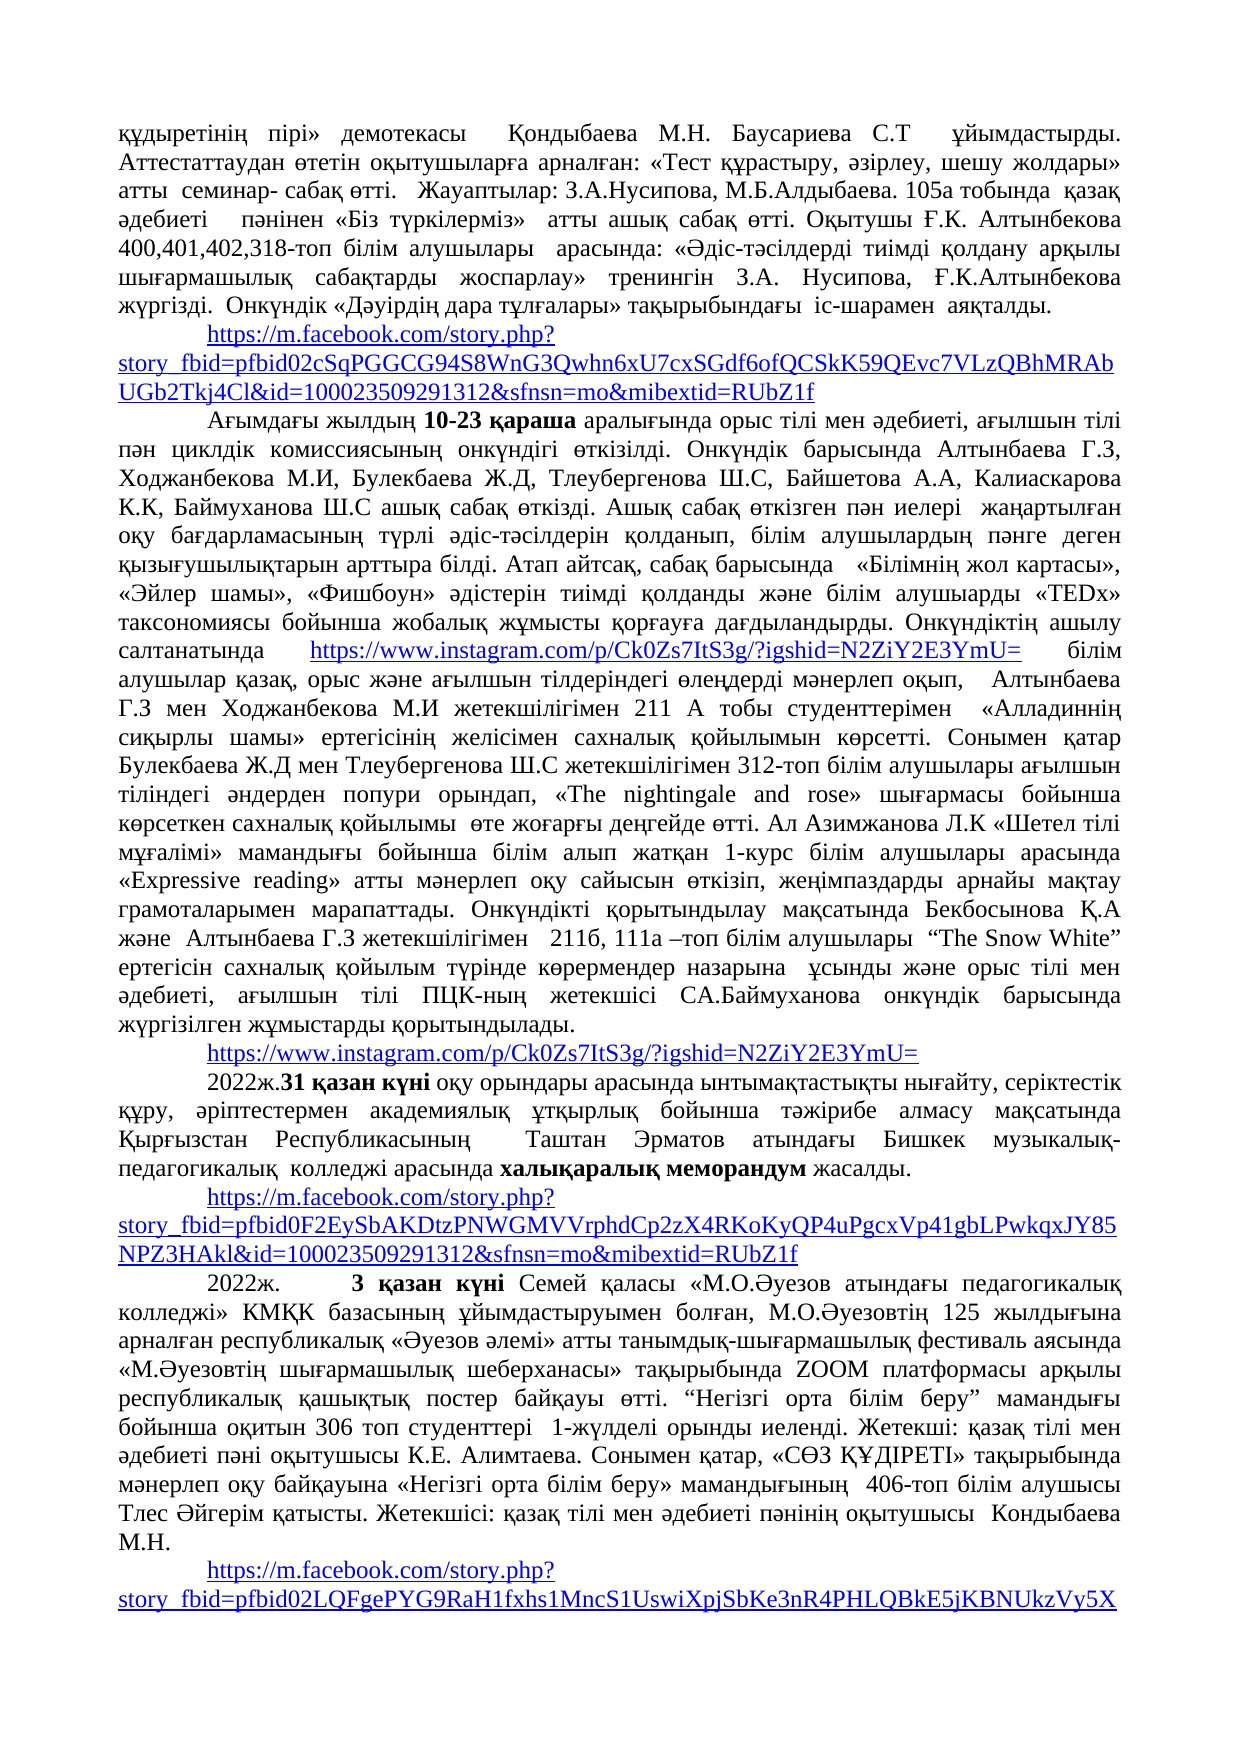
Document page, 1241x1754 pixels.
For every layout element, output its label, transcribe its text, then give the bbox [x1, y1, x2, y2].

text https://m.facebook.com/story.php?story_fbid=pfbid0F2EySbAKDtzPNWGMVVrphdCp2zX4RKoKyQP4uPgcxVp41gbLPwkqxJY85NPZ3HAkl&id=100023509291312&sfnsn=mo&mibextid=RUbZ1f [118, 1182, 1122, 1268]
text https://www.instagram.com/p/Ck0Zs7ItS3g/?igshid=N2ZiY2E3YmU= [118, 1038, 1122, 1067]
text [118, 1556, 1122, 1613]
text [118, 118, 1122, 319]
text https://m.facebook.com/story.php?story_fbid=pfbid02cSqPGGCG94S8WnG3Qwhn6xU7cxSGdf6ofQCSkK59QEvc7VLzQBhMRAbUGb2Tkj4Cl&id=100023509291312&sfnsn=mo&mibextid=RUbZ1f [118, 319, 1122, 406]
text 2022ж.31 қазан күні оқу орындары арасында ынтымақтастықты нығайту, серіктестік құру, әріптестермен академиялық ұтқырлық бойынша тәжірибе алмасу мақсатында Қырғызстан Республикасының Таштан Эрматов атындағы Бишкек музыкалық- педагогикалық колледжі арасында халықаралық меморандум жасалды. [118, 1067, 1122, 1182]
text 2022ж. 3 қазан күні Семей қаласы «М.О.Әуезов атындағы педагогикалық колледжі» КМҚК базасының ұйымдастыруымен болған, М.О.Әуезовтің 125 жылдығына арналған республикалық «Әуезов әлемі» атты танымдық-шығармашылық фестиваль аясында «М.Әуезовтің шығармашылық шеберханасы» тақырыбында ZOOM платформасы арқылы республикалық қашықтық постер байқауы өтті. “Негізгі орта білім беру” мамандығы бойынша оқитын 306 топ студенттері 1-жүлделі орынды иеленді. Жетекші: қазақ тілі мен әдебиеті пәні оқытушысы К.Е. Алимтаева. Сонымен қатар, «СӨЗ ҚҰДІРЕТІ» тақырыбында мәнерлеп оқу байқауына «Негізгі орта білім беру» мамандығының 406-топ білім алушысы Тлес Әйгерім қатысты. Жетекшісі: қазақ тілі мен әдебиеті пәнінің оқытушысы Кондыбаева М.Н. [118, 1268, 1122, 1556]
text Ағымдағы жылдың 10-23 қараша аралығында орыс тілі мен әдебиеті, ағылшын тілі пән циклдік комиссиясының онкүндігі өткізілді. Онкүндік барысында Алтынбаева Г.З, Ходжанбекова М.И, Булекбаева Ж.Д, Тлеубергенова Ш.С, Байшетова А.А, Калиаскарова К.К, Баймуханова Ш.С ашық сабақ өткізді. Ашық сабақ өткізген пән иелері жаңартылған оқу бағдарламасының түрлі әдіс-тәсілдерін қолданып, білім алушылардың пәнге деген қызығушылықтарын арттыра білді. Атап айтсақ, сабақ барысында «Білімнің жол картасы», «Эйлер шамы», «Фишбоун» әдістерін тиімді қолданды және білім алушыарды «TEDx» таксономиясы бойынша жобалық жұмысты қорғауға дағдыландырды. Онкүндіктің ашылу салтанатында https://www.instagram.com/p/Ck0Zs7ItS3g/?igshid=N2ZiY2E3YmU= білім алушылар қазақ, орыс және ағылшын тілдеріндегі өлеңдерді мәнерлеп оқып, Алтынбаева Г.З мен Ходжанбекова М.И жетекшілігімен 211 А тобы студенттерімен «Алладиннің сиқырлы шамы» ертегісінің желісімен сахналық қойылымын көрсетті. Сонымен қатар Булекбаева Ж.Д мен Тлеубергенова Ш.С жетекшілігімен 312-топ білім алушылары ағылшын тіліндегі әндерден попури орындап, «The nightingale and rose» шығармасы бойынша көрсеткен сахналық қойылымы өте жоғарғы деңгейде өтті. Ал Азимжанова Л.К «Шетел тілі мұғалімі» мамандығы бойынша білім алып жатқан 1-курс білім алушылары арасында «Expressive reading» атты мәнерлеп оқу сайысын өткізіп, жеңімпаздарды арнайы мақтау грамоталарымен марапаттады. Онкүндікті қорытындылау мақсатында Бекбосынова Қ.А және Алтынбаева Г.З жетекшілігімен 211б, 111а –топ білім алушылары “The Snow White” ертегісін сахналық қойылым түрінде көрермендер назарына ұсынды және орыс тілі мен әдебиеті, ағылшын тілі ПЦК-ның жетекшісі СА.Баймуханова онкүндік барысында жүргізілген жұмыстарды қорытындылады. [118, 406, 1122, 1038]
